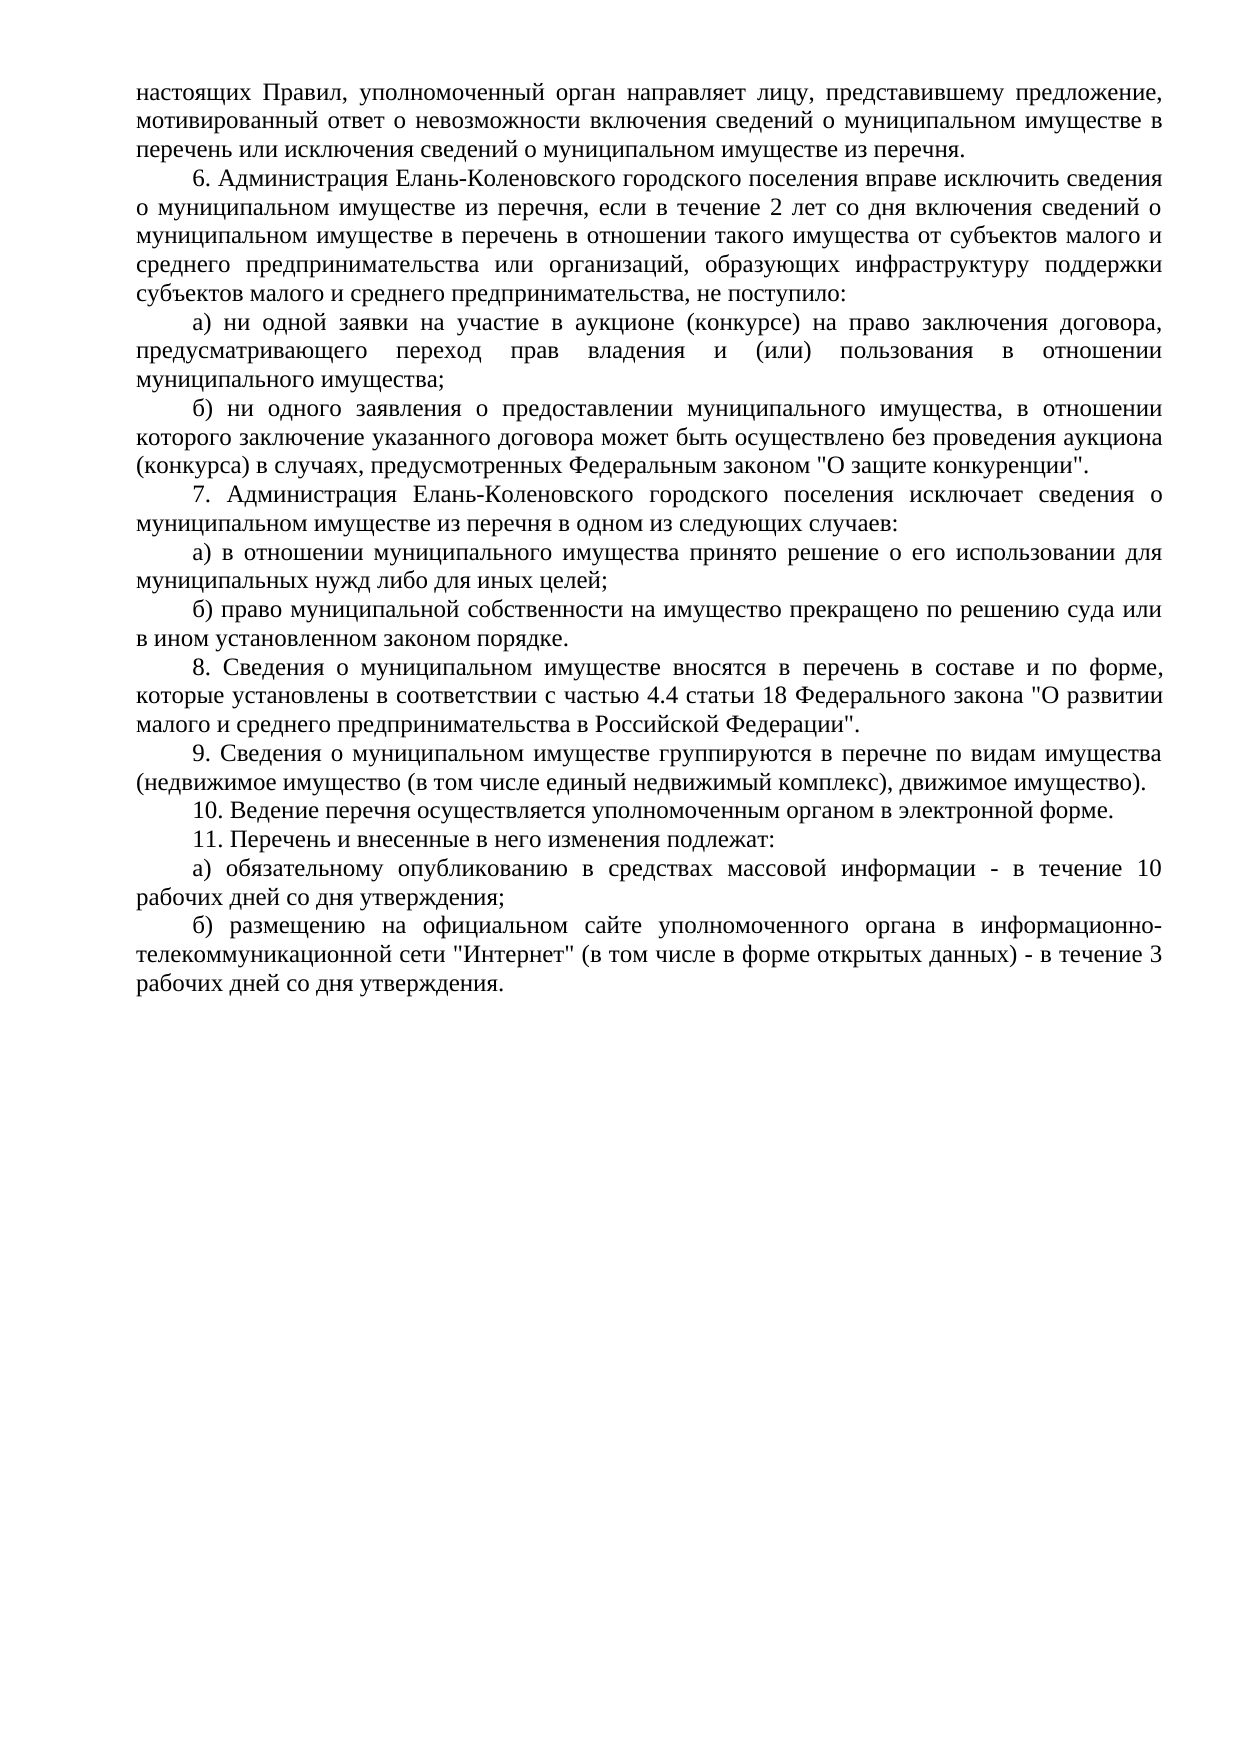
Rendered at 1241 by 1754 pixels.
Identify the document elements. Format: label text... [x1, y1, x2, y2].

text 8. Сведения о муниципальном имуществе вносятся в перечень в составе и по форме, которые установлены в соответствии с частью 4.4 статьи 18 Федерального закона "О развитии малого и среднего предпринимательства в Российской Федерации". [136, 652, 1163, 738]
text 11. Перечень и внесенные в него изменения подлежат: [136, 824, 1163, 853]
text 9. Сведения о муниципальном имуществе группируются в перечне по видам имущества (недвижимое имущество (в том числе единый недвижимый комплекс), движимое имущество). [136, 738, 1163, 796]
text б) право муниципальной собственности на имущество прекращено по решению суда или в ином установленном законом порядке. [136, 594, 1163, 652]
text а) в отношении муниципального имущества принято решение о его использовании для муниципальных нужд либо для иных целей; [136, 537, 1163, 594]
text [136, 77, 1163, 163]
text 6. Администрация Елань-Коленовского городского поселения вправе исключить сведения о муниципальном имуществе из перечня, если в течение 2 лет со дня включения сведений о муниципальном имуществе в перечень в отношении такого имущества от субъектов малого и среднего предпринимательства или организаций, образующих инфраструктуру поддержки субъектов малого и среднего предпринимательства, не поступило: [136, 163, 1163, 307]
text б) ни одного заявления о предоставлении муниципального имущества, в отношении которого заключение указанного договора может быть осуществлено без проведения аукциона (конкурса) в случаях, предусмотренных Федеральным законом "О защите конкуренции". [136, 393, 1163, 479]
text 7. Администрация Елань-Коленовского городского поселения исключает сведения о муниципальном имуществе из перечня в одном из следующих случаев: [136, 479, 1163, 537]
text б) размещению на официальном сайте уполномоченного органа в информационно-телекоммуникационной сети "Интернет" (в том числе в форме открытых данных) - в течение 3 рабочих дней со дня утверждения. [136, 911, 1163, 997]
text 10. Ведение перечня осуществляется уполномоченным органом в электронной форме. [136, 796, 1163, 824]
text а) обязательному опубликованию в средствах массовой информации - в течение 10 рабочих дней со дня утверждения; [136, 853, 1163, 911]
text а) ни одной заявки на участие в аукционе (конкурсе) на право заключения договора, предусматривающего переход прав владения и (или) пользования в отношении муниципального имущества; [136, 307, 1163, 393]
